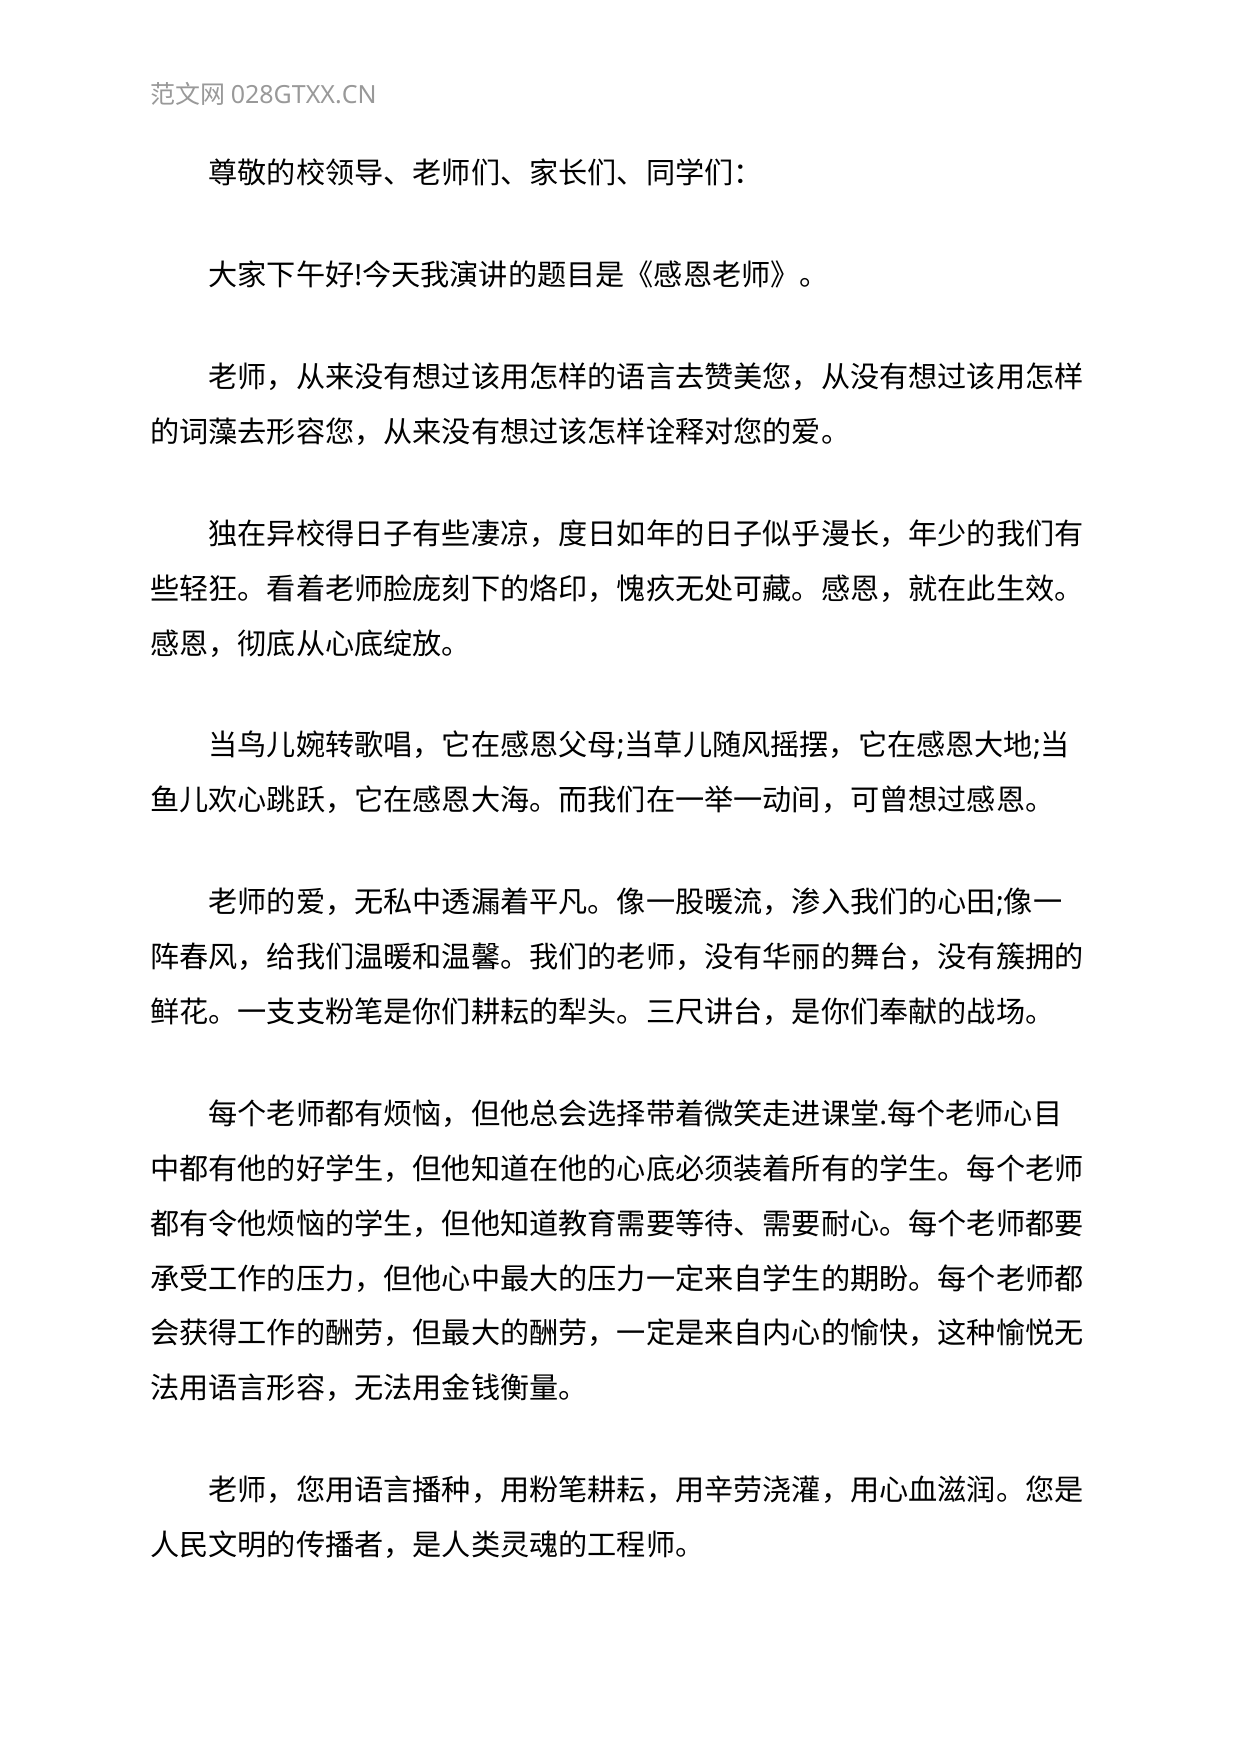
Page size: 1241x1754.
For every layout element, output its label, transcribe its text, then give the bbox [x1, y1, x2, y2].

text 尊敬的校领导、老师们、家长们、同学们： [150, 150, 1090, 192]
text 独在异校得日子有些凄凉，度日如年的日子似乎漫长，年少的我们有些轻狂。看着老师脸庞刻下的烙印，愧疚无处可藏。感恩，就在此生效。感恩，彻底从心底绽放。 [150, 510, 1090, 662]
text 当鸟儿婉转歌唱，它在感恩父母;当草儿随风摇摆，它在感恩大地;当鱼儿欢心跳跃，它在感恩大海。而我们在一举一动间，可曾想过感恩。 [150, 722, 1090, 819]
text 大家下午好!今天我演讲的题目是《感恩老师》。 [150, 252, 1090, 294]
text 老师，您用语言播种，用粉笔耕耘，用辛劳浇灌，用心血滋润。您是人民文明的传播者，是人类灵魂的工程师。 [150, 1467, 1090, 1564]
text 老师的爱，无私中透漏着平凡。像一股暖流，渗入我们的心田;像一阵春风，给我们温暖和温馨。我们的老师，没有华丽的舞台，没有簇拥的鲜花。一支支粉笔是你们耕耘的犁头。三尺讲台，是你们奉献的战场。 [150, 879, 1090, 1031]
text 老师，从来没有想过该用怎样的语言去赞美您，从没有想过该用怎样的词藻去形容您，从来没有想过该怎样诠释对您的爱。 [150, 354, 1090, 451]
text 每个老师都有烦恼，但他总会选择带着微笑走进课堂.每个老师心目中都有他的好学生，但他知道在他的心底必须装着所有的学生。每个老师都有令他烦恼的学生，但他知道教育需要等待、需要耐心。每个老师都要承受工作的压力，但他心中最大的压力一定来自学生的期盼。每个老师都会获得工作的酬劳，但最大的酬劳，一定是来自内心的愉快，这种愉悦无法用语言形容，无法用金钱衡量。 [150, 1090, 1090, 1407]
